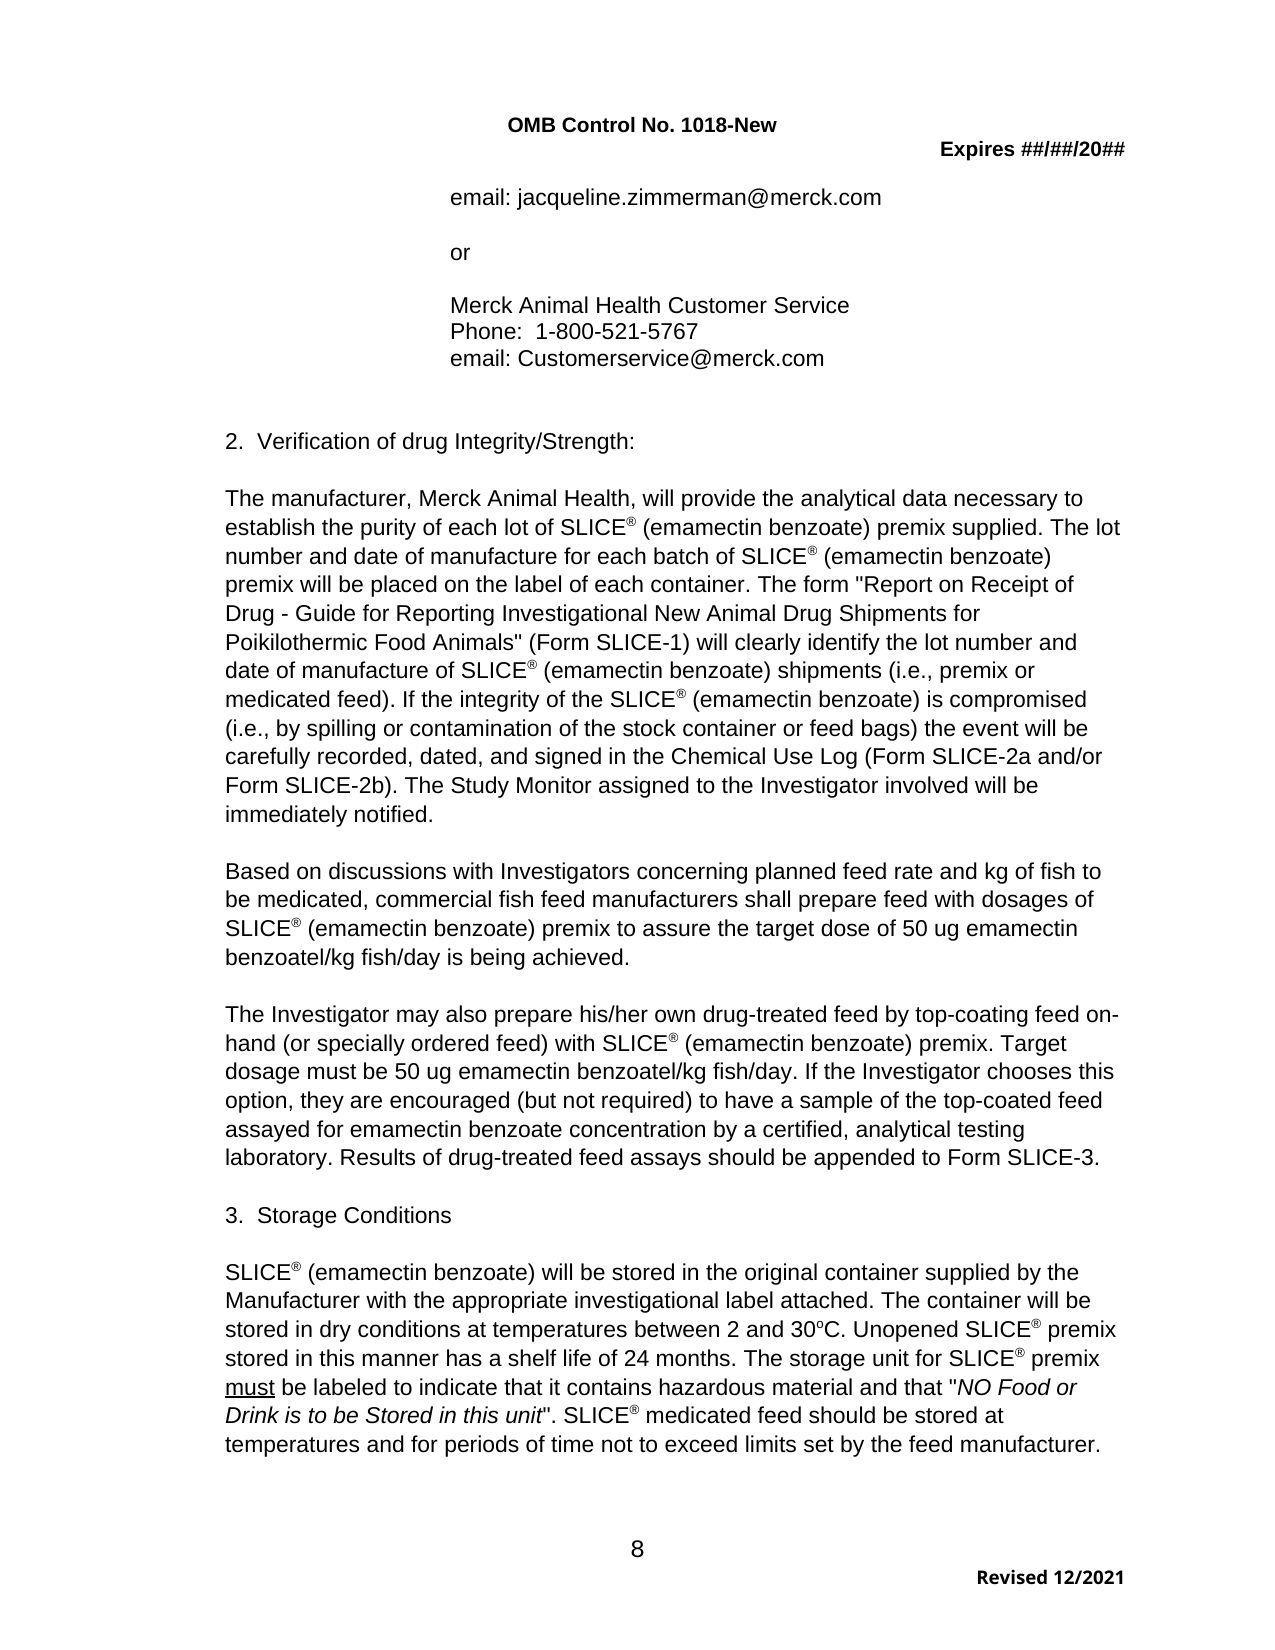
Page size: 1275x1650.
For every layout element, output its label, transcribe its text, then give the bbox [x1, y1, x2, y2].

text Based on discussions with Investigators concerning planned feed rate and kg of fish to be medicated, commercial fish feed manufacturers shall prepare feed with dosages of SLICE® (emamectin benzoate) premix to assure the target dose of 50 ug emamectin benzoatel/kg fish/day is being achieved. [225, 858, 1125, 970]
text The Investigator may also prepare his/her own drug-treated feed by top-coating feed on-hand (or specially ordered feed) with SLICE® (emamectin benzoate) premix. Target dosage must be 50 ug emamectin benzoatel/kg fish/day. If the Investigator chooses this option, they are encouraged (but not required) to have a sample of the top-coated feed assayed for emamectin benzoate concentration by a certified, analytical testing laboratory. Results of drug-treated feed assays should be appended to Form SLICE-3. [225, 1001, 1125, 1171]
text Merck Animal Health Customer Service [450, 265, 1125, 318]
text The manufacturer, Merck Animal Health, will provide the analytical data necessary to establish the purity of each lot of SLICE® (emamectin benzoate) premix supplied. The lot number and date of manufacture for each batch of SLICE® (emamectin benzoate) premix will be placed on the label of each container. The form "Report on Receipt of Drug - Guide for Reporting Investigational New Animal Drug Shipments for Poikilothermic Food Animals" (Form SLICE-1) will clearly identify the lot number and date of manufacture of SLICE® (emamectin benzoate) shipments (i.e., premix or medicated feed). If the integrity of the SLICE® (emamectin benzoate) is compromised (i.e., by spilling or contamination of the stock container or feed bags) the event will be carefully recorded, dated, and signed in the Chemical Use Log (Form SLICE-2a and/or Form SLICE-2b). The Study Monitor assigned to the Investigator involved will be immediately notified. [225, 485, 1125, 827]
text 3. Storage Conditions [150, 1202, 1125, 1228]
text Phone: 1-800-521-5767 [375, 318, 1125, 344]
text 2. Verification of drug Integrity/Strength: [150, 428, 1125, 454]
text email: jacqueline.zimmerman@merck.com [375, 184, 1125, 211]
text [225, 1259, 1125, 1457]
text email: Customerservice@merck.com [375, 344, 1125, 371]
text or [375, 239, 1125, 265]
